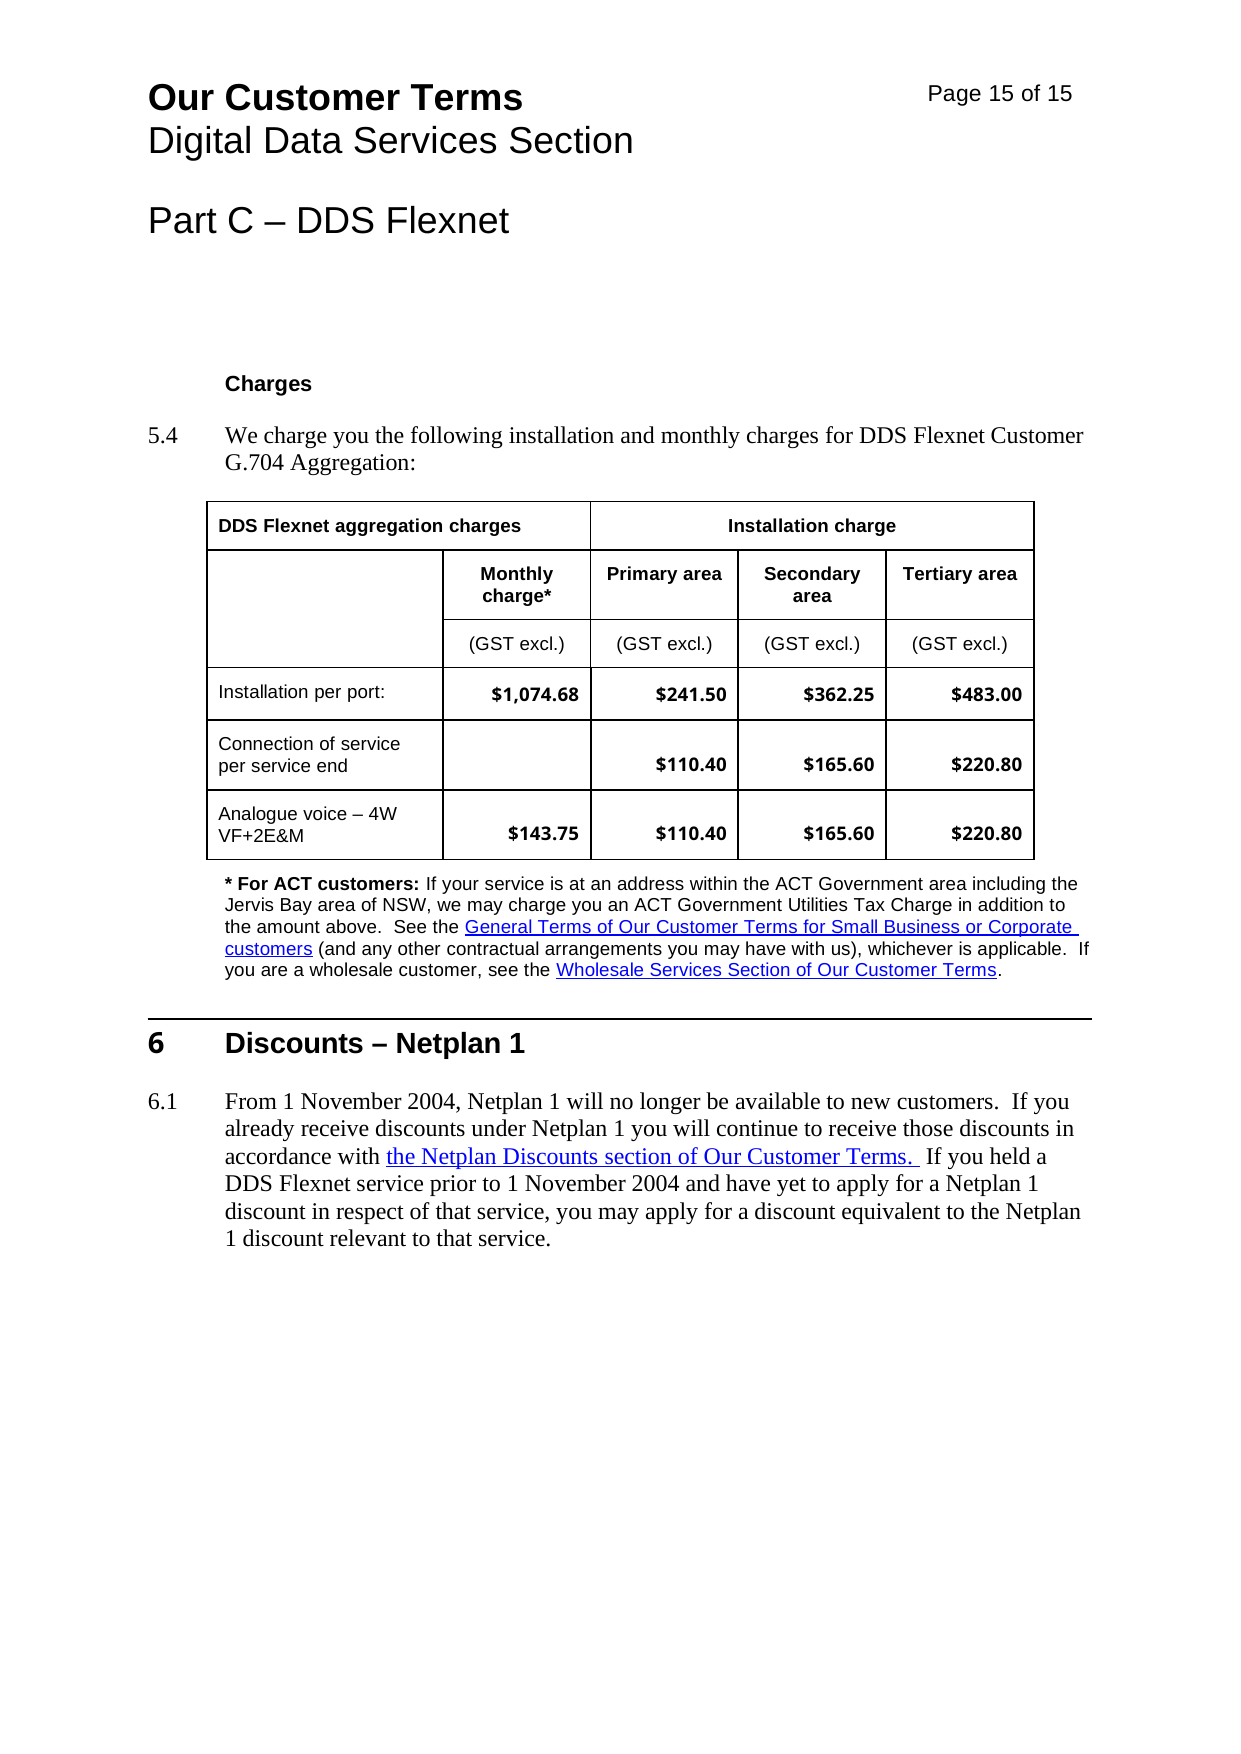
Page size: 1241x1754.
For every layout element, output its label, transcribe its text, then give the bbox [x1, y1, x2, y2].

table_cell (GST excl.) [887, 620, 1033, 667]
table_cell $220.80 [887, 791, 1033, 859]
table_cell Analogue voice – 4W VF+2E&M [208, 791, 442, 859]
table_cell Secondary area [739, 551, 885, 618]
text Charges [224, 371, 1092, 396]
table_cell $220.80 [887, 721, 1033, 789]
table_cell [208, 619, 442, 667]
table_header Installation charge [591, 502, 1033, 549]
table_cell $110.40 [592, 791, 737, 859]
table_cell Primary area [591, 551, 737, 618]
table_cell (GST excl.) [591, 620, 737, 667]
table_cell $110.40 [592, 721, 737, 789]
table_cell Tertiary area [887, 551, 1033, 618]
table_cell (GST excl.) [444, 620, 590, 667]
table_cell $1,074.68 [444, 668, 590, 719]
table_cell $165.60 [739, 791, 885, 859]
table_cell [444, 721, 590, 789]
table_cell [208, 551, 442, 618]
table_cell Installation per port: [208, 668, 442, 719]
table_header DDS Flexnet aggregation charges [208, 502, 590, 549]
table_cell $143.75 [444, 791, 590, 859]
table_cell $241.50 [592, 668, 737, 719]
table_cell $362.25 [739, 668, 885, 719]
table_cell (GST excl.) [739, 620, 885, 667]
table_cell Monthly charge* [444, 551, 590, 618]
text * For ACT customers: If your service is at an address within the ACT Government area including the Jervis Bay area of NSW, we may charge you an ACT Government Utilities Tax Charge in addition to the amount above. See the General Terms of Our Customer Terms for Small Business or Corporate customers (and any other contractual arrangements you may have with us), whichever is applicable. If you are a wholesale customer, see the Wholesale Services Section of Our Customer Terms. [224, 873, 1092, 981]
table_cell $483.00 [887, 668, 1033, 719]
table_cell $165.60 [739, 721, 885, 789]
subtitle We charge you the following installation and monthly charges for DDS Flexnet Customer G.704 Aggregation: [148, 421, 1092, 476]
subtitle From 1 November 2004, Netplan 1 will no longer be available to new customers. If you already receive discounts under Netplan 1 you will continue to receive those discounts in accordance with the Netplan Discounts section of Our Customer Terms. If you held a DDS Flexnet service prior to 1 November 2004 and have yet to apply for a Netplan 1 discount in respect of that service, you may apply for a discount equivalent to the Netplan 1 discount relevant to that service. [148, 1087, 1092, 1252]
subtitle Discounts – Netplan 1 [148, 1020, 1092, 1062]
table_cell Connection of service per service end [208, 721, 442, 789]
